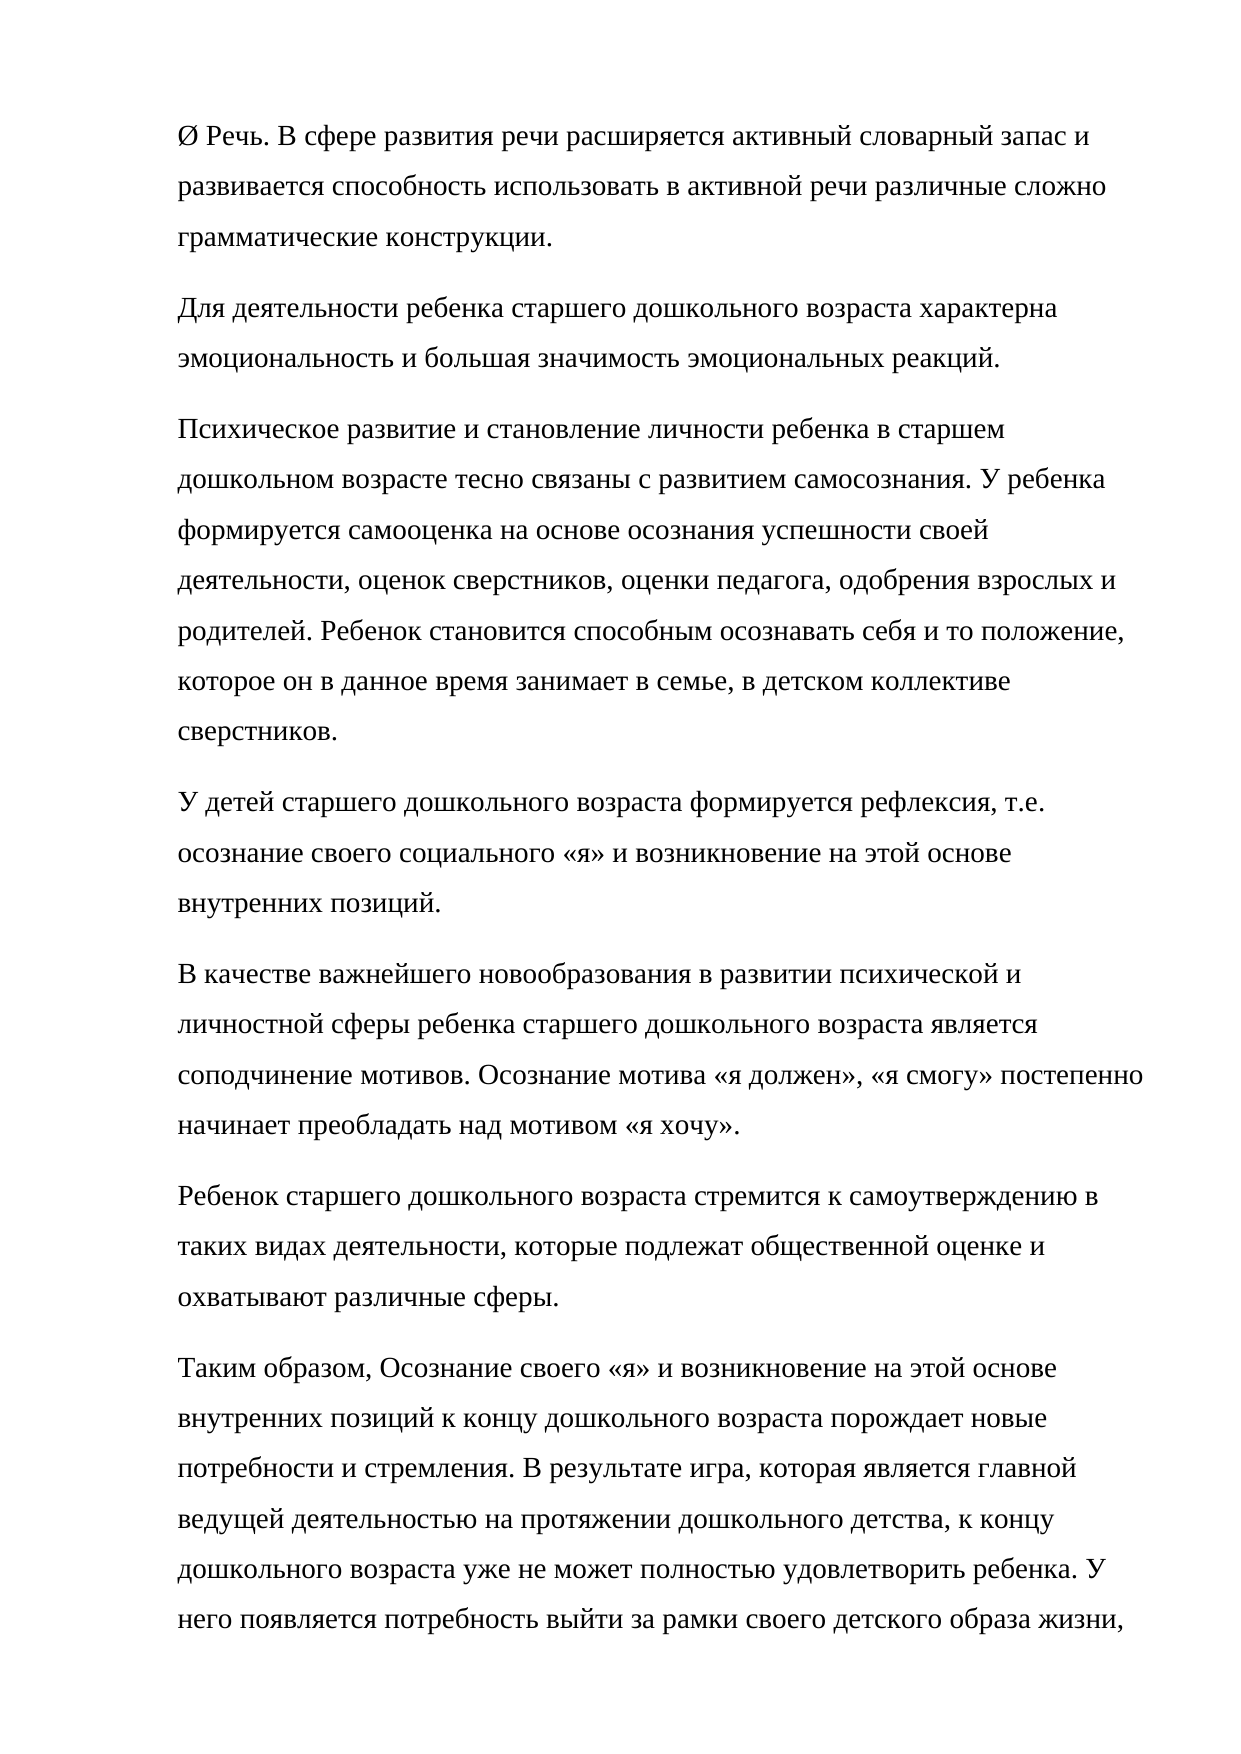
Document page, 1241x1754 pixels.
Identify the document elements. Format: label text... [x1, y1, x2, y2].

text Для деятельности ребенка старшего дошкольного возраста характерна эмоциональность и большая значимость эмоциональных реакций. [177, 290, 1152, 374]
text В качестве важнейшего новообразования в развитии психической и личностной сферы ребенка старшего дошкольного возраста является соподчинение мотивов. Осознание мотива «я должен», «я смогу» постепенно начинает преобладать над мотивом «я хочу». [177, 956, 1152, 1141]
text У детей старшего дошкольного возраста формируется рефлексия, т.е. осознание своего социального «я» и возникновение на этой основе внутренних позиций. [177, 784, 1152, 918]
text Психическое развитие и становление личности ребенка в старшем дошкольном возрасте тесно связаны с развитием самосознания. У ребенка формируется самооценка на основе осознания успешности своей деятельности, оценок сверстников, оценки педагога, одобрения взрослых и родителей. Ребенок становится способным осознавать себя и то положение, которое он в данное время занимает в семье, в детском коллективе сверстников. [177, 411, 1152, 747]
text Ø Речь. В сфере развития речи расширяется активный словарный запас и развивается способность использовать в активной речи различные сложно грамматические конструкции. [177, 118, 1152, 252]
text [177, 1350, 1152, 1635]
text Ребенок старшего дошкольного возраста стремится к самоутверждению в таких видах деятельности, которые подлежат общественной оценке и охватывают различные сферы. [177, 1178, 1152, 1312]
